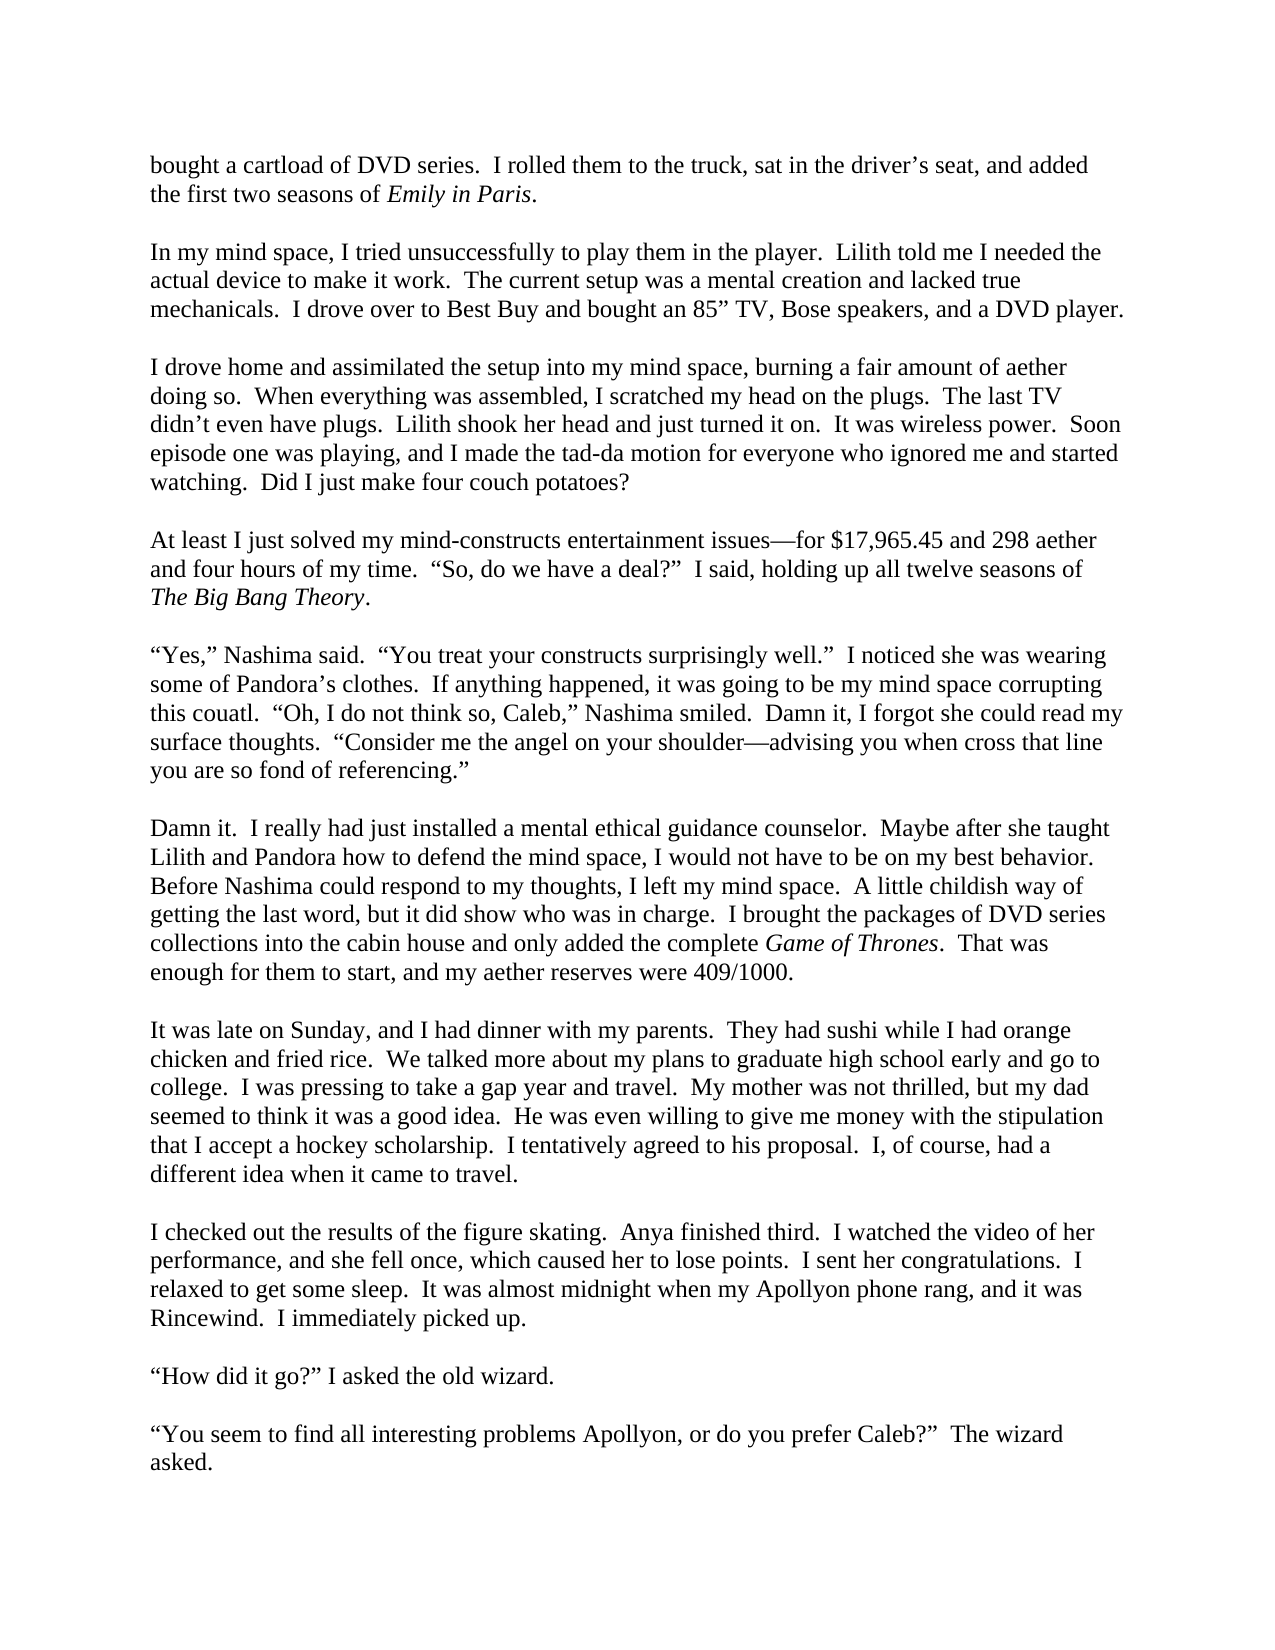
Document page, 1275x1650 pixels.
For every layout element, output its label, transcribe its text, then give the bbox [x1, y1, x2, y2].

text “You seem to find all interesting problems Apollyon, or do you prefer Caleb?” The wizard asked. [150, 1419, 1125, 1476]
text It was late on Sunday, and I had dinner with my parents. They had sushi while I had orange chicken and fried rice. We talked more about my plans to graduate high school early and go to college. I was pressing to take a gap year and travel. My mother was not thrilled, but my dad seemed to think it was a good idea. He was even willing to give me money with the stipulation that I accept a hockey scholarship. I tentatively agreed to his proposal. I, of course, had a different idea when it came to travel. [150, 1015, 1125, 1187]
text I drove home and assimilated the setup into my mind space, burning a fair amount of aether doing so. When everything was assembled, I scratched my head on the plugs. The last TV didn’t even have plugs. Lilith shook her head and just turned it on. It was wireless power. Soon episode one was playing, and I made the tad-da motion for everyone who ignored me and started watching. Did I just make four couch potatoes? [150, 352, 1125, 496]
text I checked out the results of the figure skating. Anya finished third. I watched the video of her performance, and she fell once, which caused her to lose points. I sent her congratulations. I relaxed to get some sleep. It was almost midnight when my Apollyon phone rang, and it was Rincewind. I immediately picked up. [150, 1217, 1125, 1332]
text In my mind space, I tried unsuccessfully to play them in the player. Lilith told me I needed the actual device to make it work. The current setup was a mental creation and lacked true mechanicals. I drove over to Best Buy and bought an 85” TV, Bose speakers, and a DVD player. [150, 237, 1125, 323]
text “Yes,” Nashima said. “You treat your constructs surprisingly well.” I noticed she was wearing some of Pandora’s clothes. If anything happened, it was going to be my mind space corrupting this couatl. “Oh, I do not think so, Caleb,” Nashima smiled. Damn it, I forgot she could read my surface thoughts. “Consider me the angel on your shoulder—advising you when cross that line you are so fond of referencing.” [150, 640, 1125, 784]
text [150, 150, 1125, 207]
text At least I just solved my mind-constructs entertainment issues—for $17,965.45 and 298 aether and four hours of my time. “So, do we have a deal?” I said, holding up all twelve seasons of The Big Bang Theory. [150, 525, 1125, 611]
text “How did it go?” I asked the old wizard. [150, 1361, 1125, 1389]
text Damn it. I really had just installed a mental ethical guidance counselor. Maybe after she taught Lilith and Pandora how to defend the mind space, I would not have to be on my best behavior. Before Nashima could respond to my thoughts, I left my mind space. A little childish way of getting the last word, but it did show who was in charge. I brought the packages of DVD series collections into the cabin house and only added the complete Game of Thrones. That was enough for them to start, and my aether reserves were 409/1000. [150, 813, 1125, 986]
